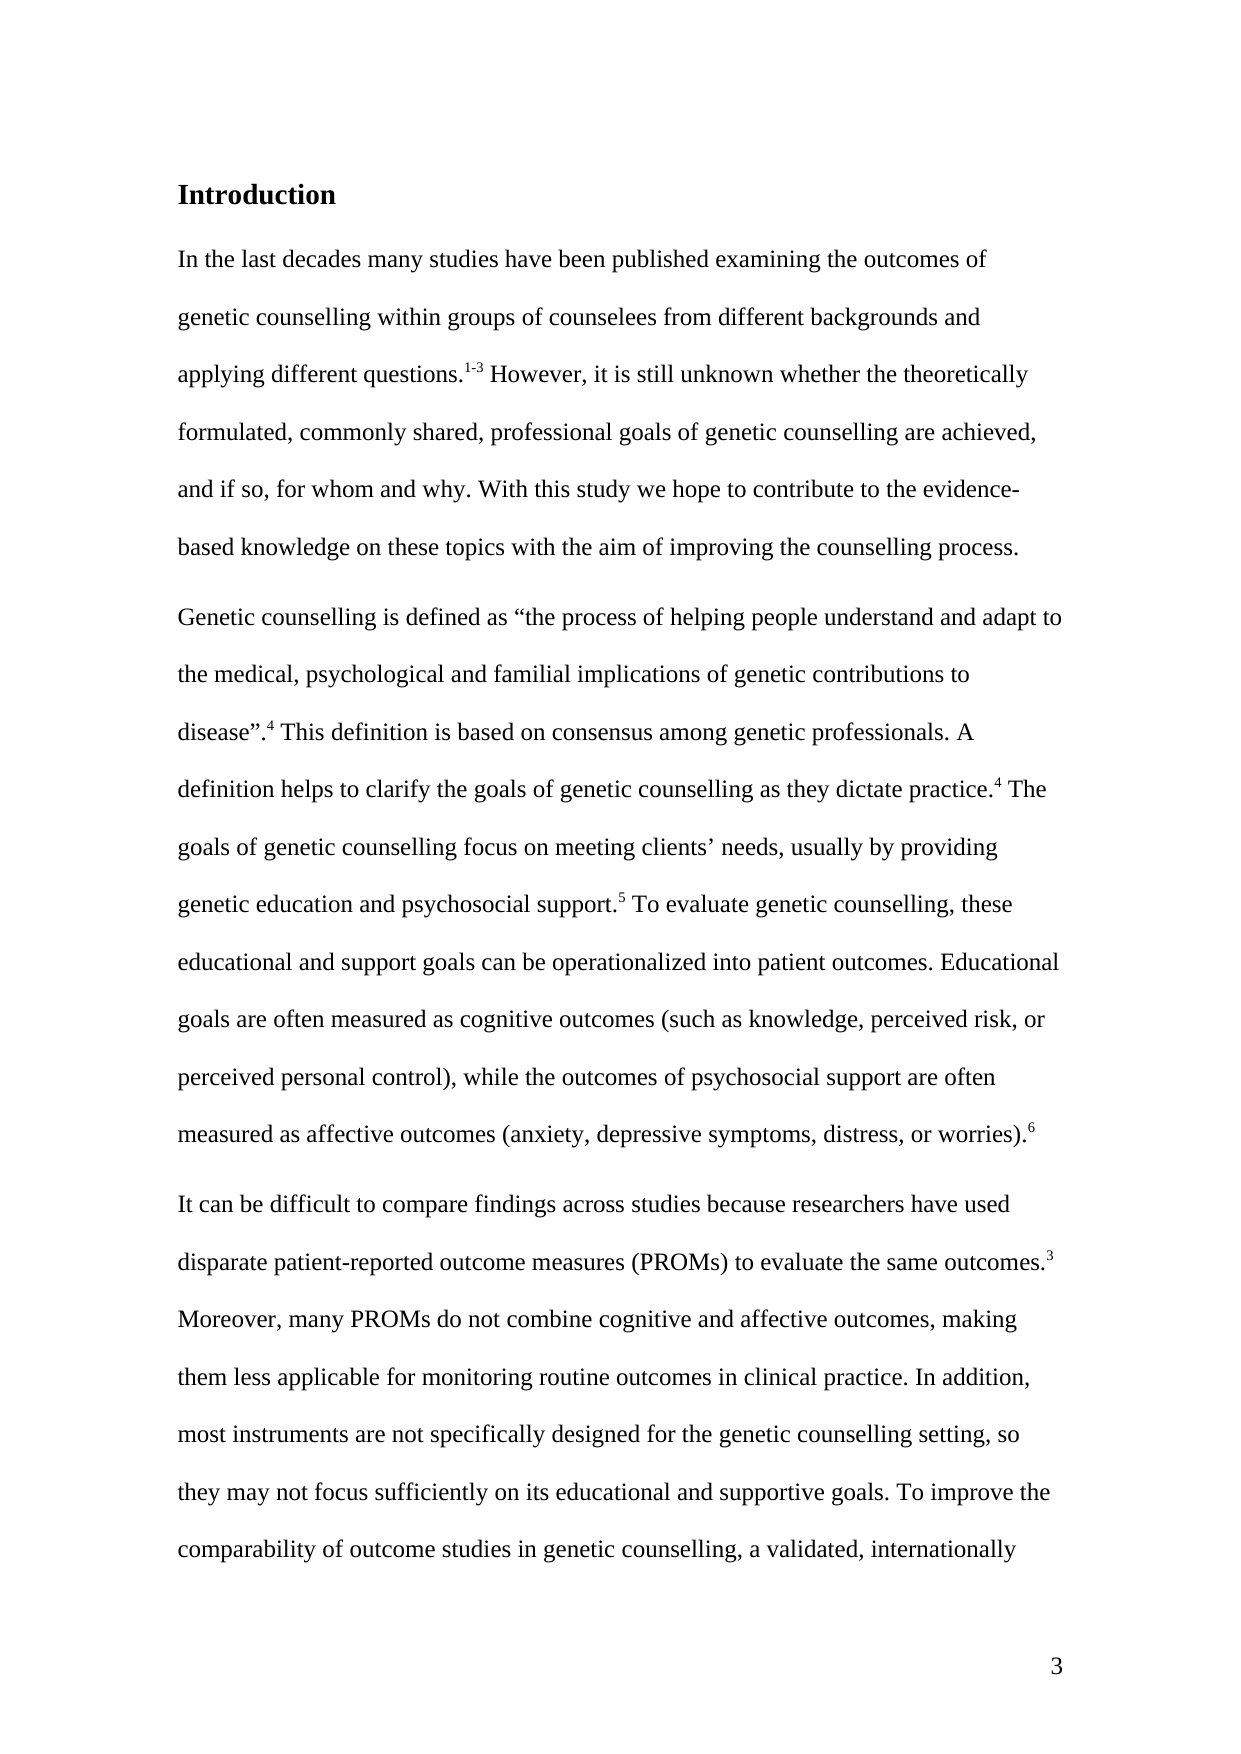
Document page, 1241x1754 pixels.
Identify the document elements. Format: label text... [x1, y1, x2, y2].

text Genetic counselling is defined as “the process of helping people understand and adapt to the medical, psychological and familial implications of genetic contributions to disease”.4 This definition is based on consensus among genetic professionals. A definition helps to clarify the goals of genetic counselling as they dictate practice.4 The goals of genetic counselling focus on meeting clients’ needs, usually by providing genetic education and psychosocial support.5 To evaluate genetic counselling, these educational and support goals can be operationalized into patient outcomes. Educational goals are often measured as cognitive outcomes (such as knowledge, perceived risk, or perceived personal control), while the outcomes of psychosocial support are often measured as affective outcomes (anxiety, depressive symptoms, distress, or worries).6 [177, 602, 1063, 1148]
text Introduction [177, 177, 1063, 211]
text In the last decades many studies have been published examining the outcomes of genetic counselling within groups of counselees from different backgrounds and applying different questions.1-3 However, it is still unknown whether the theoretically formulated, commonly shared, professional goals of genetic counselling are achieved, and if so, for whom and why. With this study we hope to contribute to the evidence-based knowledge on these topics with the aim of improving the counselling process. [177, 244, 1063, 561]
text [177, 1189, 1063, 1563]
